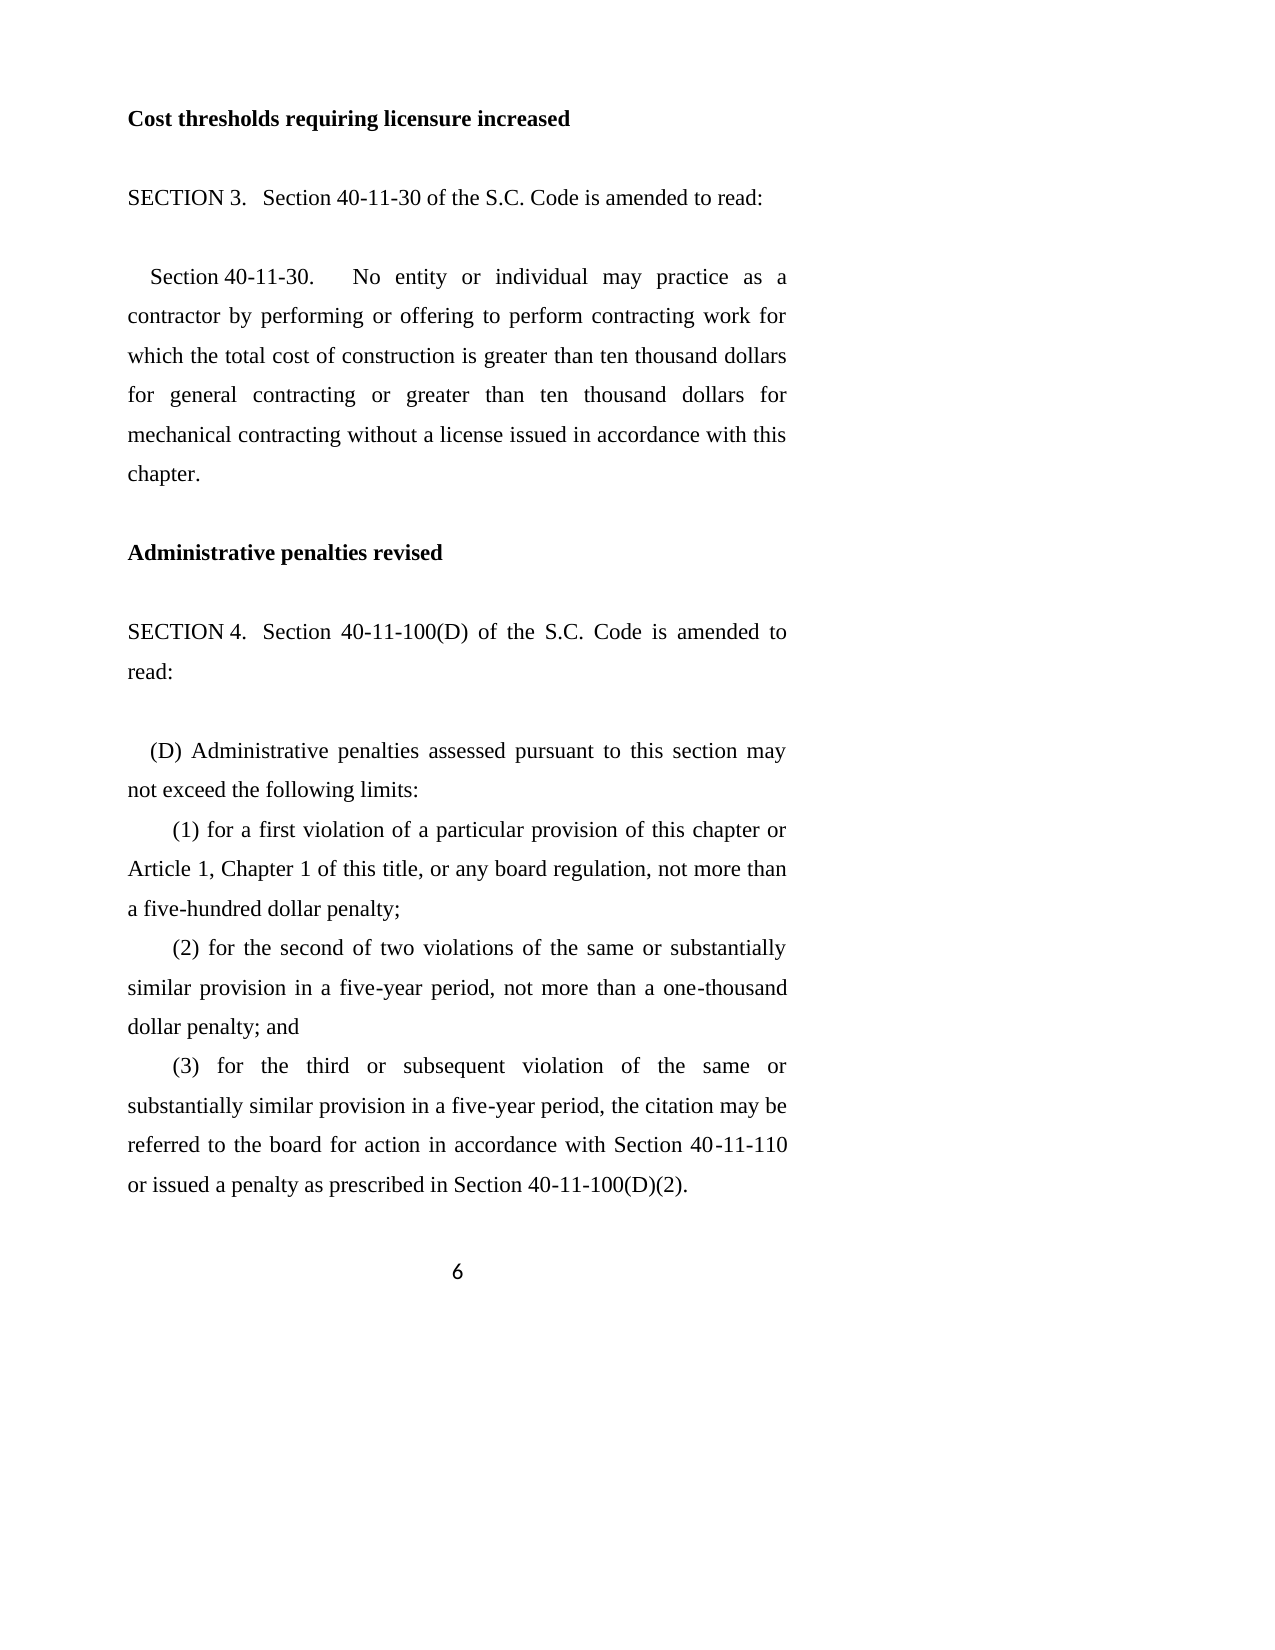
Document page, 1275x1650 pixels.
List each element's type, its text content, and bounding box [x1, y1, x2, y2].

text (3) for the third or subsequent violation of the same or substantially similar provision in a five‑year period, the citation may be referred to the board for action in accordance with Section 40‑11‑110 or issued a penalty as prescribed in Section 40‑11‑100(D)(2). [127, 1052, 787, 1197]
text Section 40‑11‑30. No entity or individual may practice as a contractor by performing or offering to perform contracting work for which the total cost of construction is greater than ten thousand dollars for general contracting or greater than ten thousand dollars for mechanical contracting without a license issued in accordance with this chapter. [127, 263, 787, 487]
text (1) for a first violation of a particular provision of this chapter or Article 1, Chapter 1 of this title, or any board regulation, not more than a five‑hundred dollar penalty; [127, 816, 787, 921]
text (D) Administrative penalties assessed pursuant to this section may not exceed the following limits: [127, 737, 787, 802]
text SECTION 3. Section 40‑11‑30 of the S.C. Code is amended to read: [127, 184, 787, 210]
text Cost thresholds requiring licensure increased [127, 105, 787, 131]
text SECTION 4. Section 40‑11‑100(D) of the S.C. Code is amended to read: [127, 618, 787, 684]
text Administrative penalties revised [127, 539, 787, 566]
text (2) for the second of two violations of the same or substantially similar provision in a five‑year period, not more than a one‑thousand dollar penalty; and [127, 934, 787, 1039]
